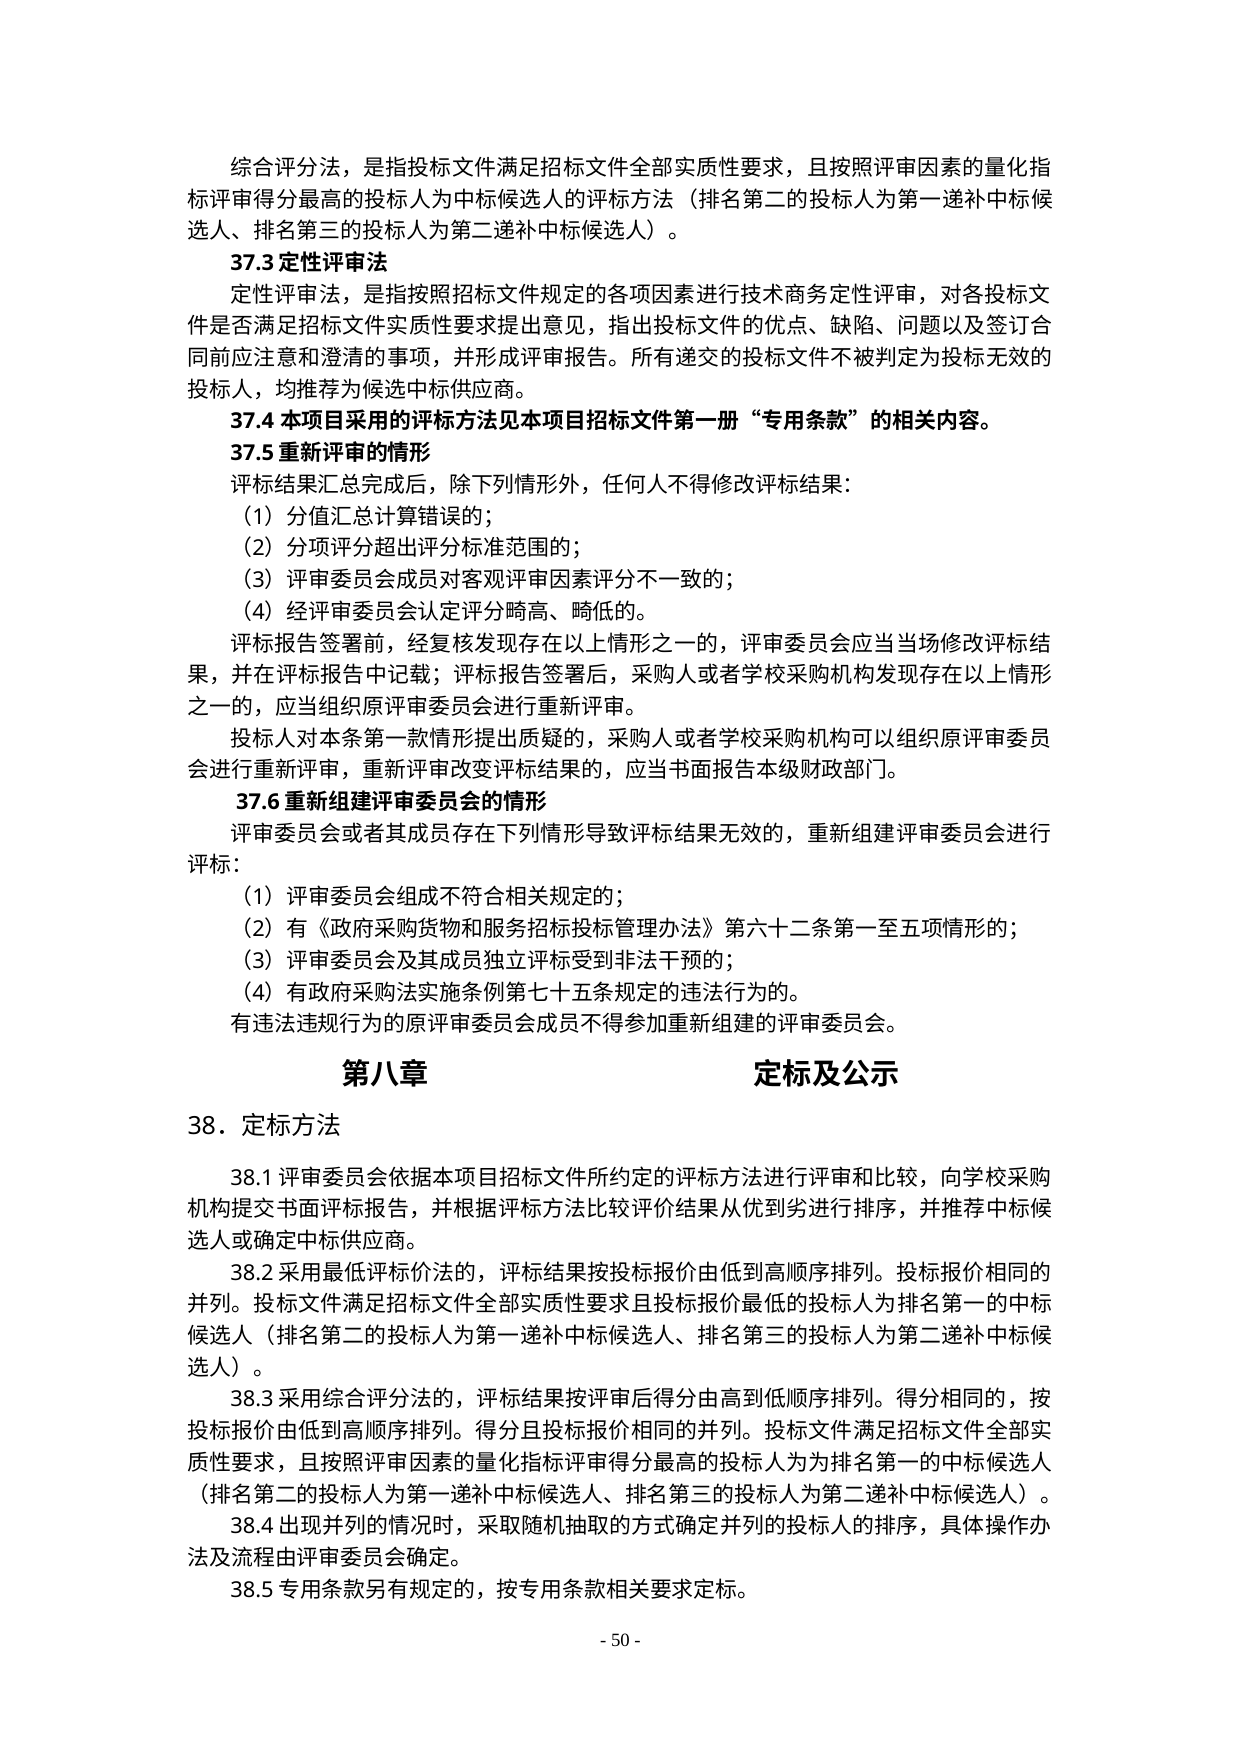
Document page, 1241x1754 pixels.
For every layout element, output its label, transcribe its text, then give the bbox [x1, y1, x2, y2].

text 有违法违规行为的原评审委员会成员不得参加重新组建的评审委员会。 [187, 1006, 1053, 1038]
text 定性评审法，是指按照招标文件规定的各项因素进行技术商务定性评审，对各投标文件是否满足招标文件实质性要求提出意见，指出投标文件的优点、缺陷、问题以及签订合同前应注意和澄清的事项，并形成评审报告。所有递交的投标文件不被判定为投标无效的投标人，均推荐为候选中标供应商。 [187, 277, 1053, 403]
text （2）有《政府采购货物和服务招标投标管理办法》第六十二条第一至五项情形的； [187, 911, 1053, 943]
text 38.2采用最低评标价法的，评标结果按投标报价由低到高顺序排列。投标报价相同的并列。投标文件满足招标文件全部实质性要求且投标报价最低的投标人为排名第一的中标候选人（排名第二的投标人为第一递补中标候选人、排名第三的投标人为第二递补中标候选人）。 [187, 1255, 1053, 1381]
text 37.4 本项目采用的评标方法见本项目招标文件第一册“专用条款”的相关内容。 [187, 403, 1053, 435]
text 投标人对本条第一款情形提出质疑的，采购人或者学校采购机构可以组织原评审委员会进行重新评审，重新评审改变评标结果的，应当书面报告本级财政部门。 [187, 721, 1053, 784]
text （2）分项评分超出评分标准范围的； [187, 530, 1053, 562]
text 38．定标方法 [187, 1105, 1053, 1141]
text 评标结果汇总完成后，除下列情形外，任何人不得修改评标结果： [187, 467, 1053, 499]
text 评审委员会或者其成员存在下列情形导致评标结果无效的，重新组建评审委员会进行评标： [187, 816, 1053, 879]
text （3）评审委员会成员对客观评审因素评分不一致的； [187, 562, 1053, 594]
text 37.3定性评审法 [187, 245, 1053, 277]
text 38.1评审委员会依据本项目招标文件所约定的评标方法进行评审和比较，向学校采购机构提交书面评标报告，并根据评标方法比较评价结果从优到劣进行排序，并推荐中标候选人或确定中标供应商。 [187, 1159, 1053, 1255]
text （1）分值汇总计算错误的； [187, 499, 1053, 530]
text 综合评分法，是指投标文件满足招标文件全部实质性要求，且按照评审因素的量化指标评审得分最高的投标人为中标候选人的评标方法（排名第二的投标人为第一递补中标候选人、排名第三的投标人为第二递补中标候选人）。 [187, 150, 1053, 245]
text 38.3采用综合评分法的，评标结果按评审后得分由高到低顺序排列。得分相同的，按投标报价由低到高顺序排列。得分且投标报价相同的并列。投标文件满足招标文件全部实质性要求，且按照评审因素的量化指标评审得分最高的投标人为为排名第一的中标候选人（排名第二的投标人为第一递补中标候选人、排名第三的投标人为第二递补中标候选人）。 [187, 1381, 1053, 1508]
text 评标报告签署前，经复核发现存在以上情形之一的，评审委员会应当当场修改评标结果，并在评标报告中记载；评标报告签署后，采购人或者学校采购机构发现存在以上情形之一的，应当组织原评审委员会进行重新评审。 [187, 626, 1053, 721]
text 38.5专用条款另有规定的，按专用条款相关要求定标。 [187, 1572, 1053, 1603]
text 38.4出现并列的情况时，采取随机抽取的方式确定并列的投标人的排序，具体操作办法及流程由评审委员会确定。 [187, 1508, 1053, 1572]
text （1）评审委员会组成不符合相关规定的； [187, 879, 1053, 911]
text 37.6重新组建评审委员会的情形 [187, 784, 1053, 816]
text 37.5重新评审的情形 [187, 435, 1053, 467]
text （3）评审委员会及其成员独立评标受到非法干预的； [187, 943, 1053, 974]
text （4）经评审委员会认定评分畸高、畸低的。 [187, 594, 1053, 626]
text （4）有政府采购法实施条例第七十五条规定的违法行为的。 [187, 974, 1053, 1006]
list 定标及公示 [187, 1050, 1053, 1093]
